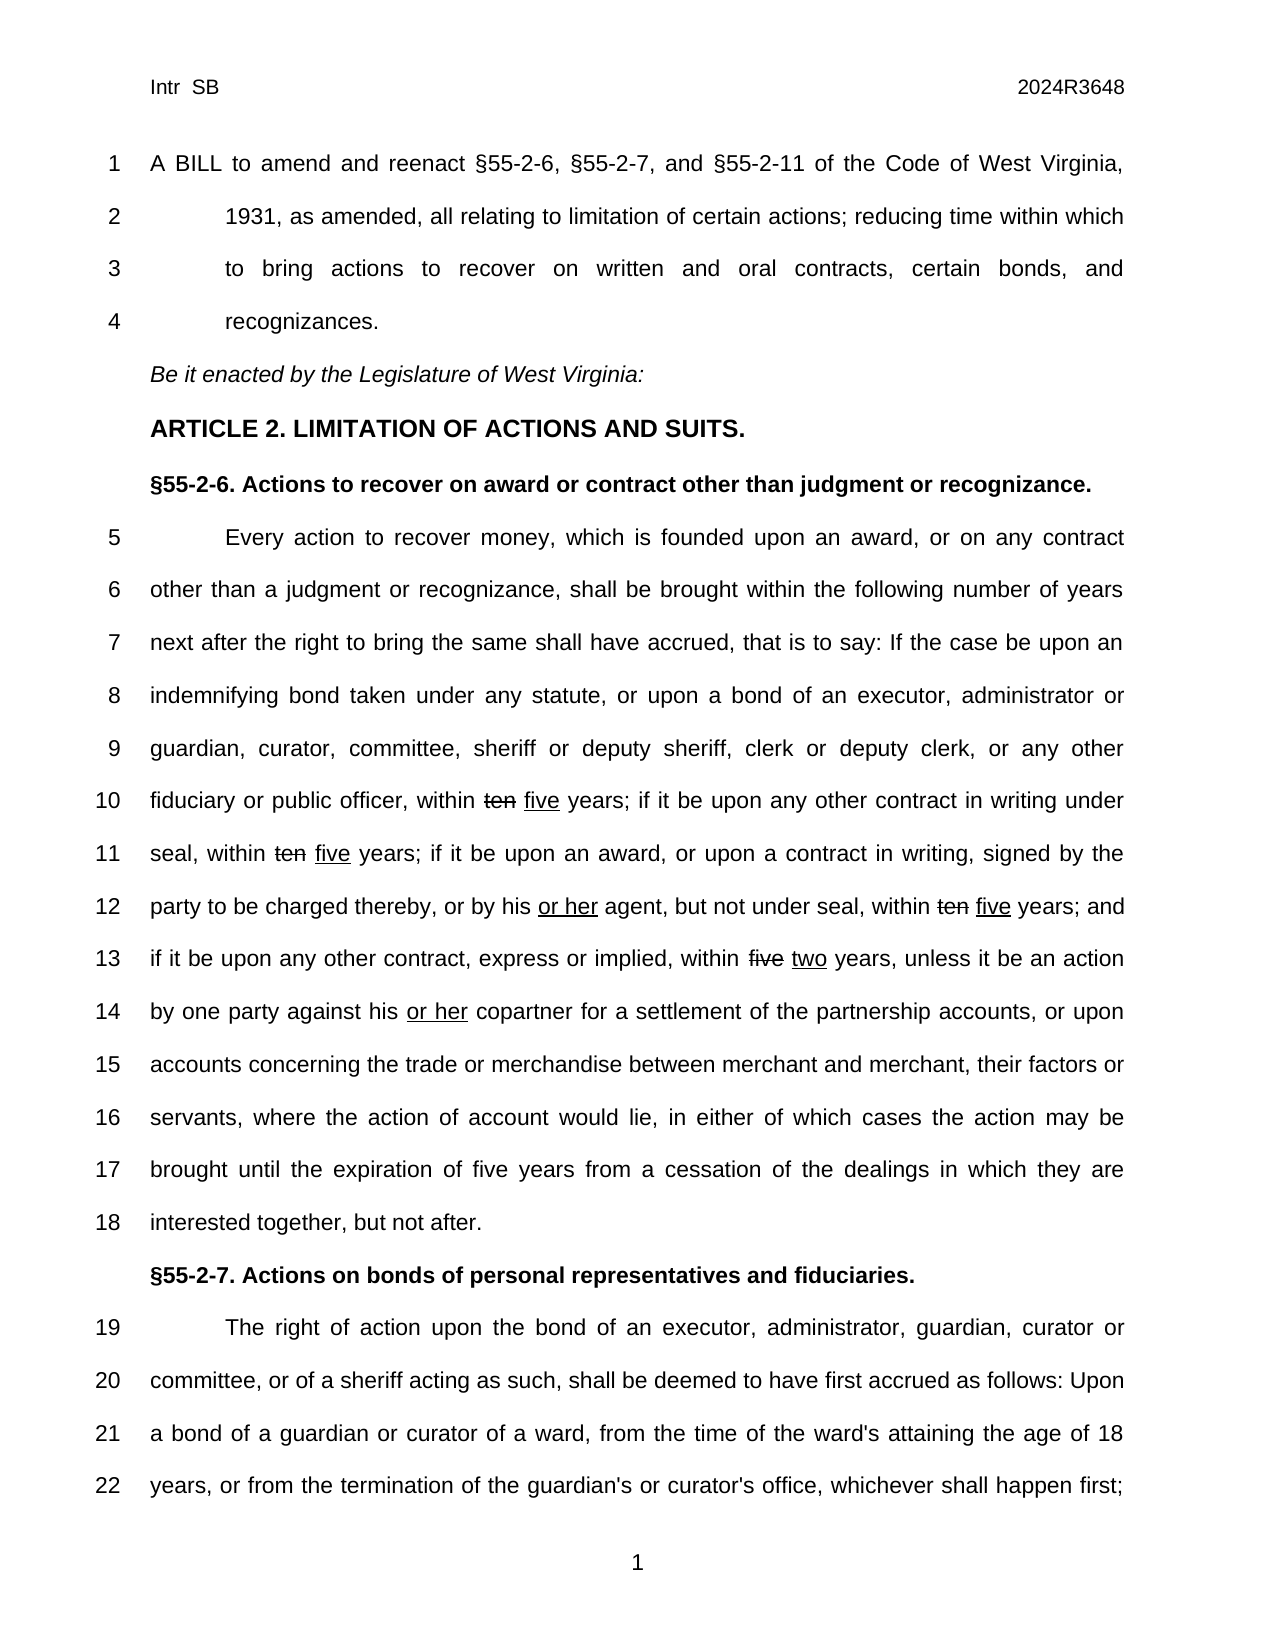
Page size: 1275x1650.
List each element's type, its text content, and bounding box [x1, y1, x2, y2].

subtitle §55-2-6. Actions to recover on award or contract other than judgment or recognizance. [150, 471, 1125, 497]
text Be it enacted by the Legislature of West Virginia: [150, 361, 1125, 387]
title A BILL to amend and reenact §55-2-6, §55-2-7, and §55-2-11 of the Code of West Virginia, 1931, as amended, all relating to limitation of certain actions; reducing time within which to bring actions to recover on written and oral contracts, certain bonds, and recognizances. [150, 150, 1125, 334]
text Every action to recover money, which is founded upon an award, or on any contract other than a judgment or recognizance, shall be brought within the following number of years next after the right to bring the same shall have accrued, that is to say: If the case be upon an indemnifying bond taken under any statute, or upon a bond of an executor, administrator or guardian, curator, committee, sheriff or deputy sheriff, clerk or deputy clerk, or any other fiduciary or public officer, within ten five years; if it be upon any other contract in writing under seal, within ten five years; if it be upon an award, or upon a contract in writing, signed by the party to be charged thereby, or by his or her agent, but not under seal, within ten five years; and if it be upon any other contract, express or implied, within five two years, unless it be an action by one party against his or her copartner for a settlement of the partnership accounts, or upon accounts concerning the trade or merchandise between merchant and merchant, their factors or servants, where the action of account would lie, in either of which cases the action may be brought until the expiration of five years from a cessation of the dealings in which they are interested together, but not after. [150, 524, 1125, 1235]
subtitle §55-2-7. Actions on bonds of personal representatives and fiduciaries. [150, 1262, 1125, 1288]
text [150, 1314, 1125, 1499]
subtitle ARTICLE 2. LIMITATION OF ACTIONS AND SUITS. [150, 413, 1125, 442]
